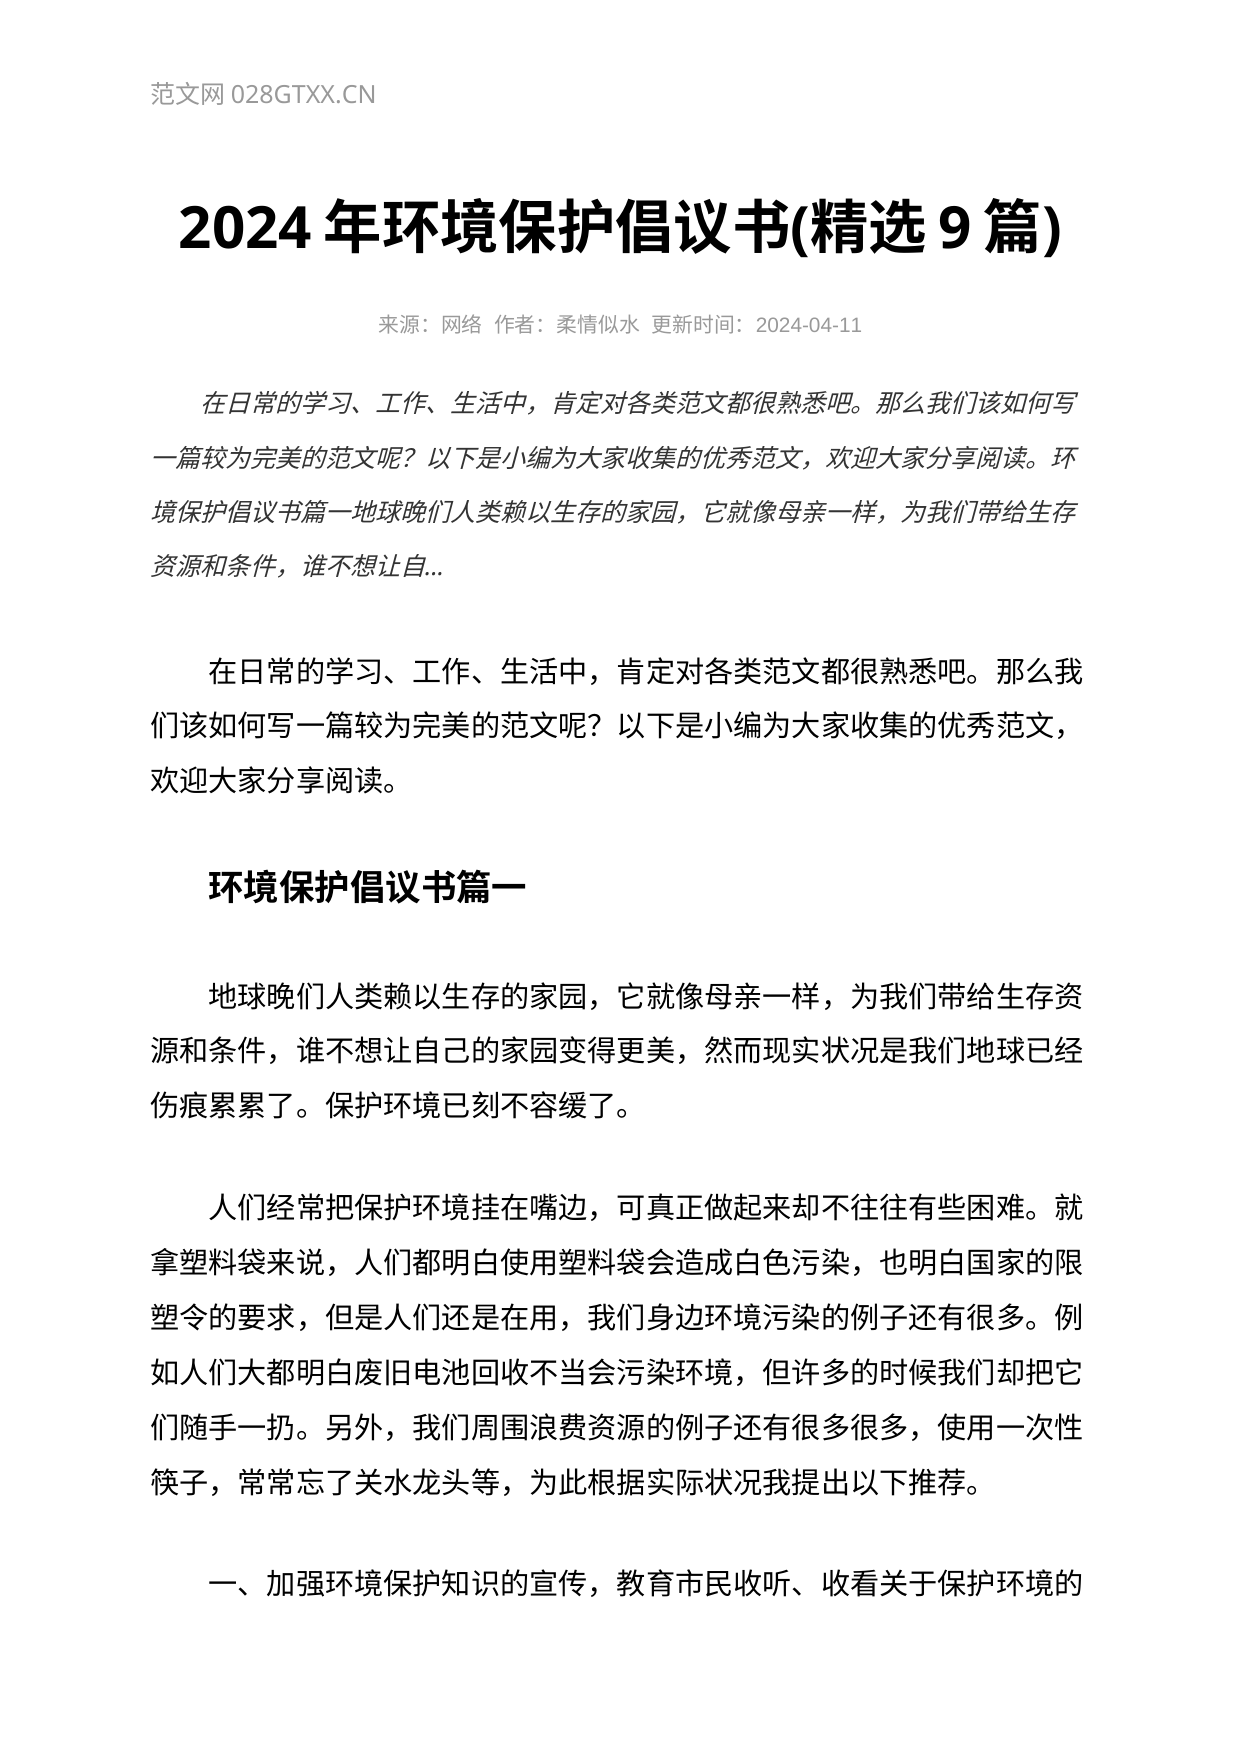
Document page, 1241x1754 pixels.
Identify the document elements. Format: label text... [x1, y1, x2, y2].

text 在日常的学习、工作、生活中，肯定对各类范文都很熟悉吧。那么我们该如何写一篇较为完美的范文呢？以下是小编为大家收集的优秀范文，欢迎大家分享阅读。 [150, 648, 1090, 800]
text 来源：网络 作者：柔情似水 更新时间：2024-04-11 [150, 313, 1090, 337]
text 地球晚们人类赖以生存的家园，它就像母亲一样，为我们带给生存资源和条件，谁不想让自己的家园变得更美，然而现实状况是我们地球已经伤痕累累了。保护环境已刻不容缓了。 [150, 973, 1090, 1125]
text 环境保护倡议书篇一 [150, 860, 1090, 911]
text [150, 1561, 1090, 1603]
text 人们经常把保护环境挂在嘴边，可真正做起来却不往往有些困难。就拿塑料袋来说，人们都明白使用塑料袋会造成白色污染，也明白国家的限塑令的要求，但是人们还是在用，我们身边环境污染的例子还有很多。例如人们大都明白废旧电池回收不当会污染环境，但许多的时候我们却把它们随手一扔。另外，我们周围浪费资源的例子还有很多很多，使用一次性筷子，常常忘了关水龙头等，为此根据实际状况我提出以下推荐。 [150, 1185, 1090, 1501]
text 在日常的学习、工作、生活中，肯定对各类范文都很熟悉吧。那么我们该如何写一篇较为完美的范文呢？以下是小编为大家收集的优秀范文，欢迎大家分享阅读。环境保护倡议书篇一地球晚们人类赖以生存的家园，它就像母亲一样，为我们带给生存资源和条件，谁不想让自... [150, 384, 1090, 583]
subtitle 2024年环境保护倡议书(精选9篇) [150, 181, 1090, 266]
